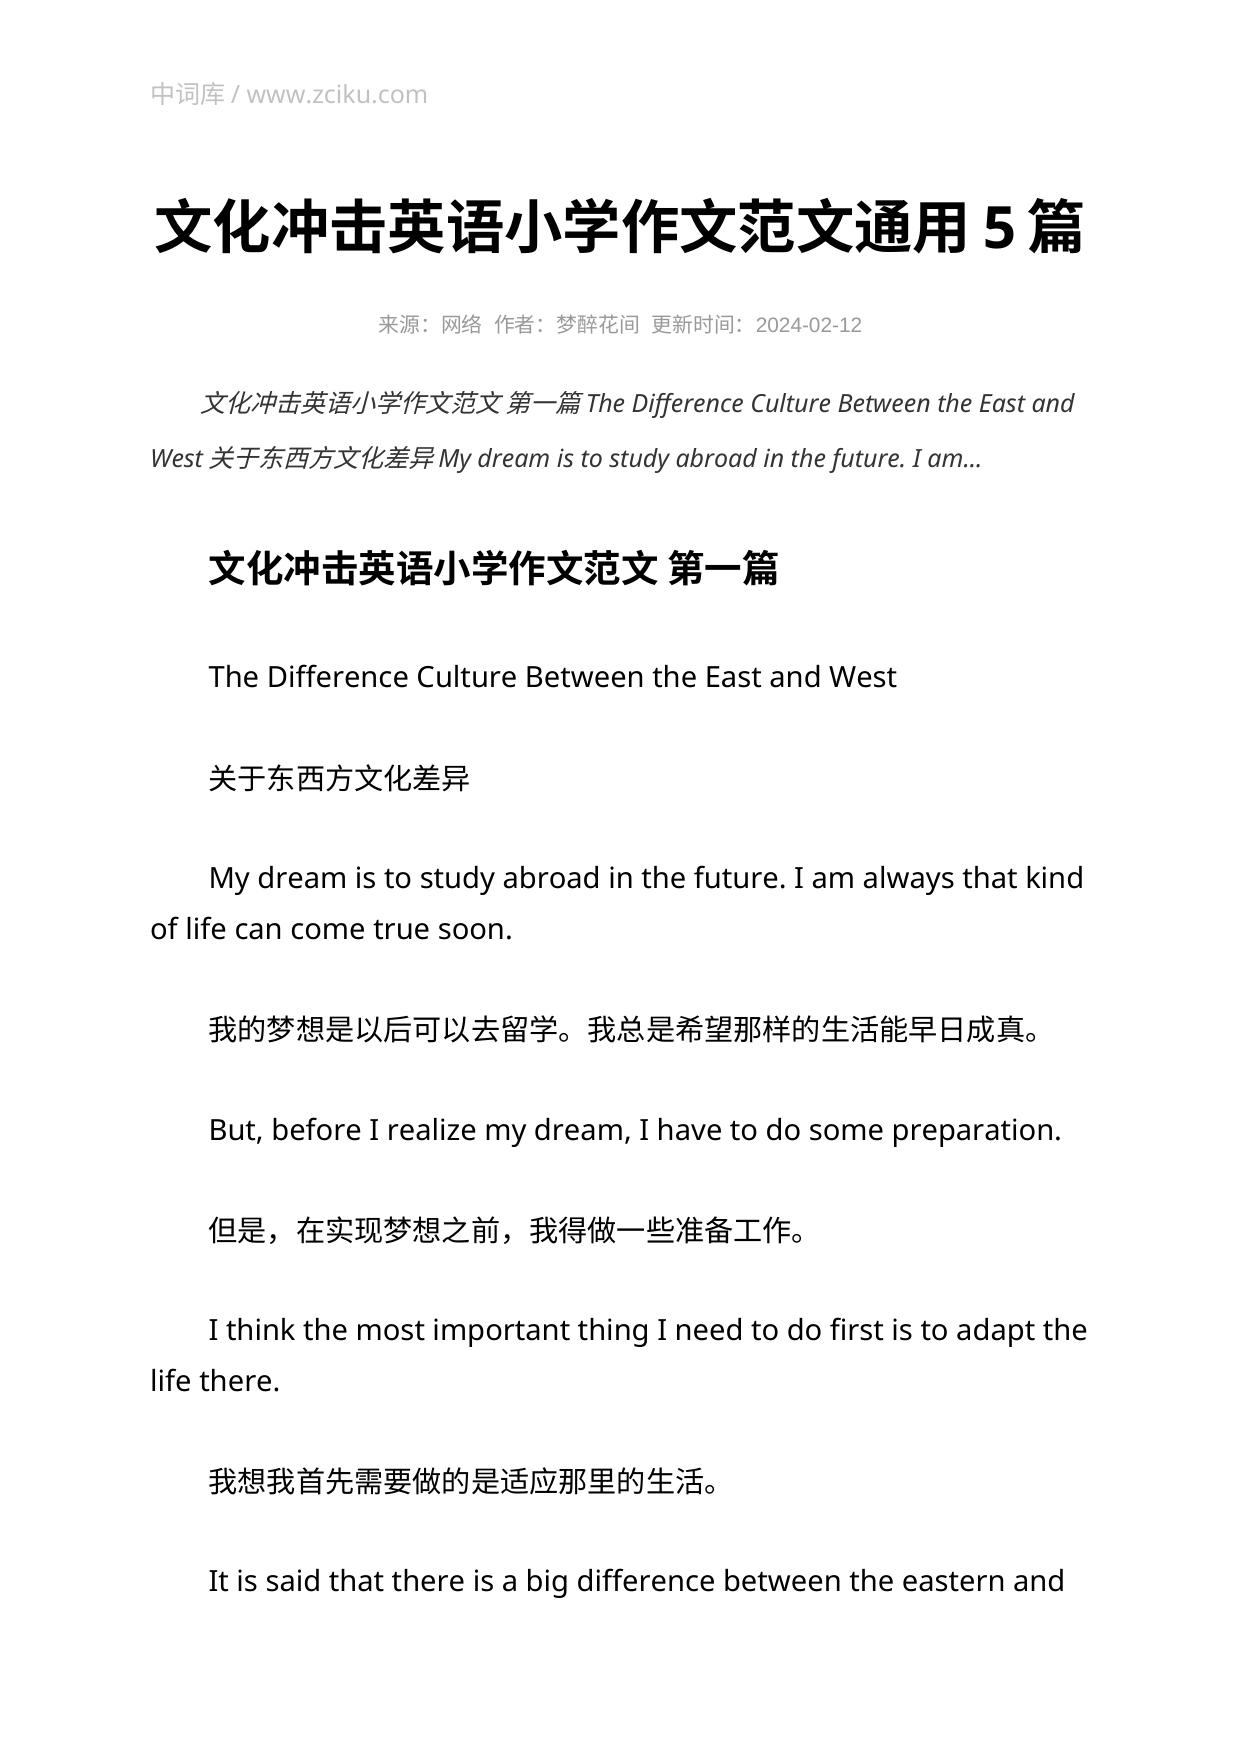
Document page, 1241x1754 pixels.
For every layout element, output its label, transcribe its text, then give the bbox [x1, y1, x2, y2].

text I think the most important thing I need to do first is to adapt the life there. [150, 1309, 1090, 1400]
text 我的梦想是以后可以去留学。我总是希望那样的生活能早日成真。 [150, 1007, 1090, 1049]
subtitle 文化冲击英语小学作文范文通用5篇 [150, 181, 1090, 266]
text 来源：网络 作者：梦醉花间 更新时间：2024-02-12 [150, 313, 1090, 337]
text 文化冲击英语小学作文范文 第一篇The Difference Culture Between the East and West关于东西方文化差异My dream is to study abroad in the future. I am... [150, 384, 1090, 474]
text 我想我首先需要做的是适应那里的生活。 [150, 1459, 1090, 1501]
text The Difference Culture Between the East and West [150, 657, 1090, 696]
text 关于东西方文化差异 [150, 755, 1090, 797]
text But, before I realize my dream, I have to do some preparation. [150, 1109, 1090, 1148]
text 文化冲击英语小学作文范文 第一篇 [150, 539, 1090, 594]
text My dream is to study abroad in the future. I am always that kind of life can come true soon. [150, 857, 1090, 948]
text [150, 1561, 1090, 1600]
text 但是，在实现梦想之前，我得做一些准备工作。 [150, 1207, 1090, 1249]
